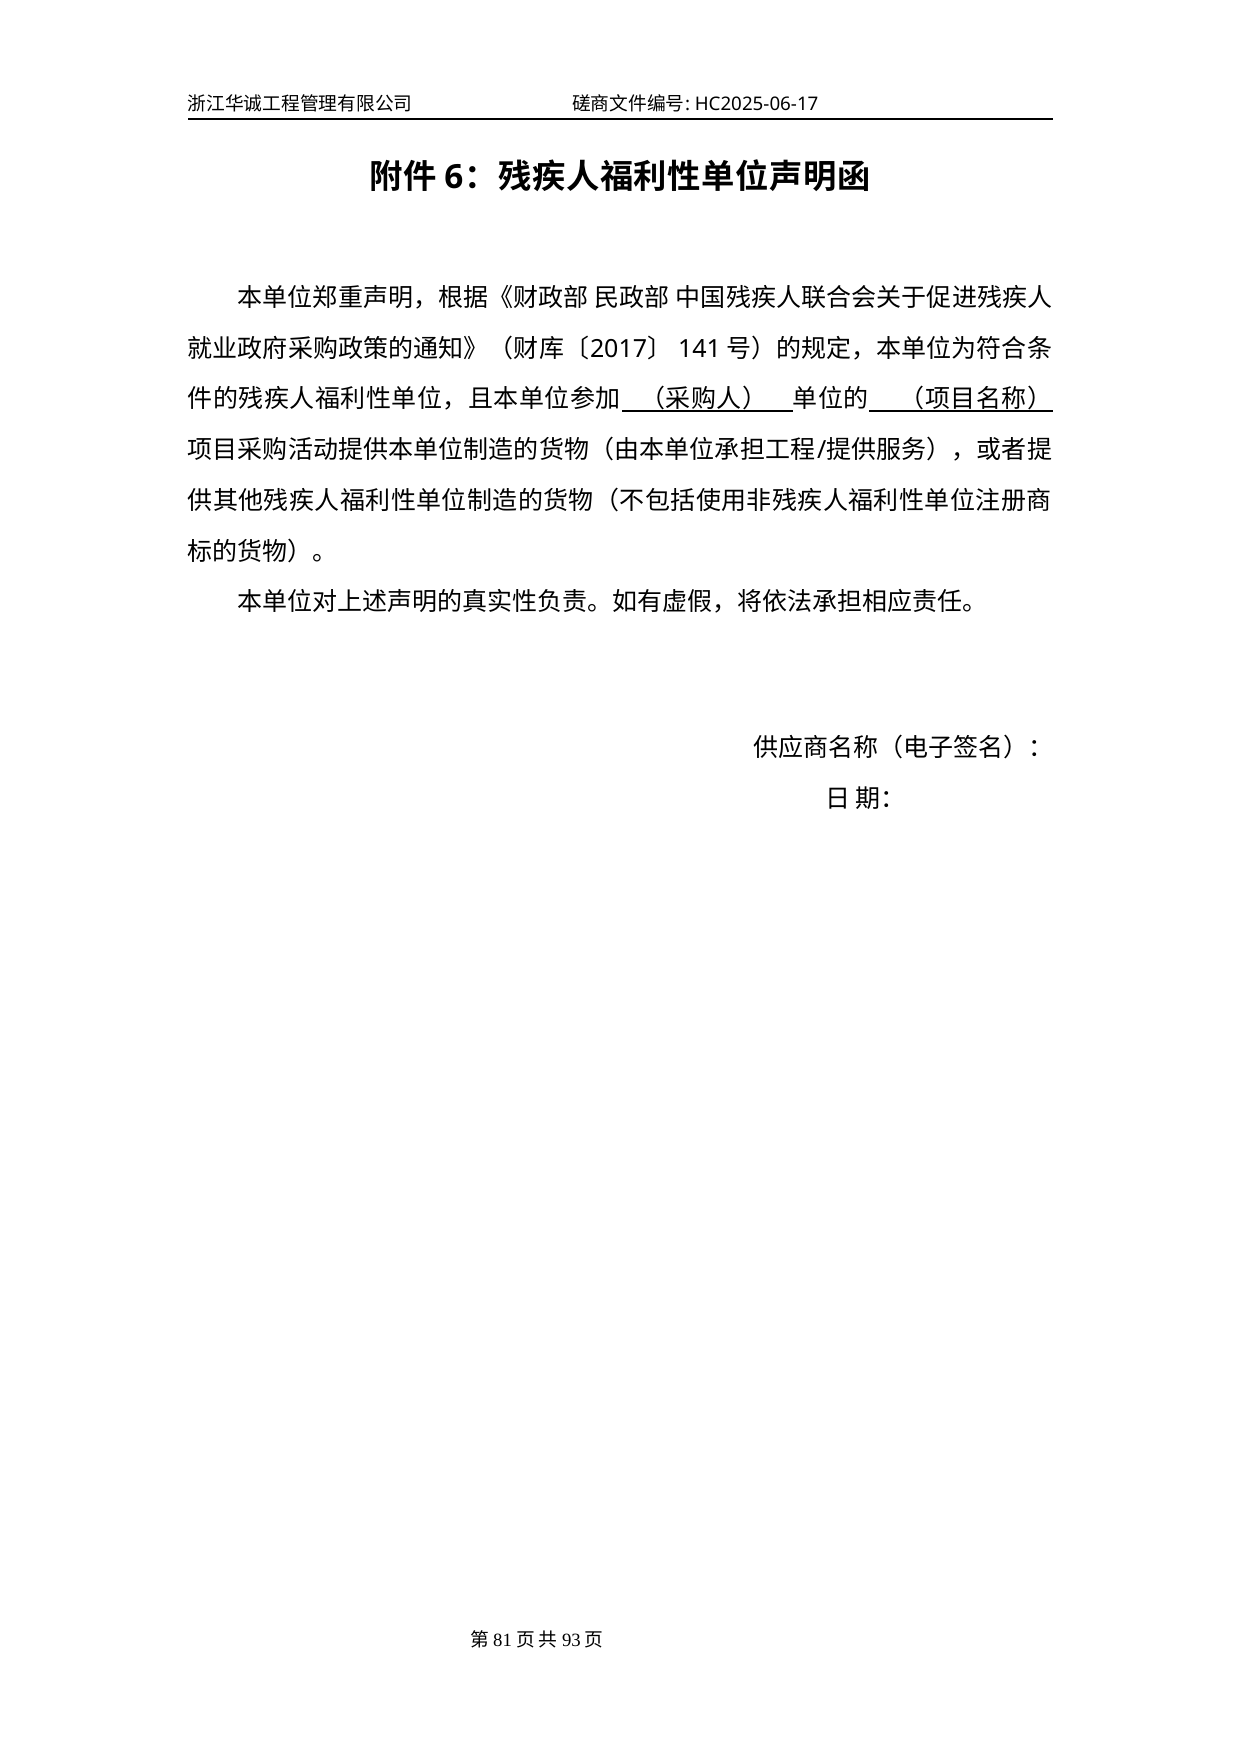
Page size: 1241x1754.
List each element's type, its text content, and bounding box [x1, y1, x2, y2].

text 附件6：残疾人福利性单位声明函 [187, 150, 1053, 198]
text 本单位郑重声明，根据《财政部 民政部 中国残疾人联合会关于促进残疾人就业政府采购政策的通知》（财库〔2017〕 141号）的规定，本单位为符合条件的残疾人福利性单位，且本单位参加 （采购人） 单位的 （项目名称） 项目采购活动提供本单位制造的货物（由本单位承担工程/提供服务），或者提供其他残疾人福利性单位制造的货物（不包括使用非残疾人福利性单位注册商标的货物）。 [187, 277, 1053, 567]
text 日 期： [187, 778, 1053, 815]
text 供应商名称（电子签名）： [187, 728, 1053, 764]
text 本单位对上述声明的真实性负责。如有虚假，将依法承担相应责任。 [187, 582, 1053, 618]
